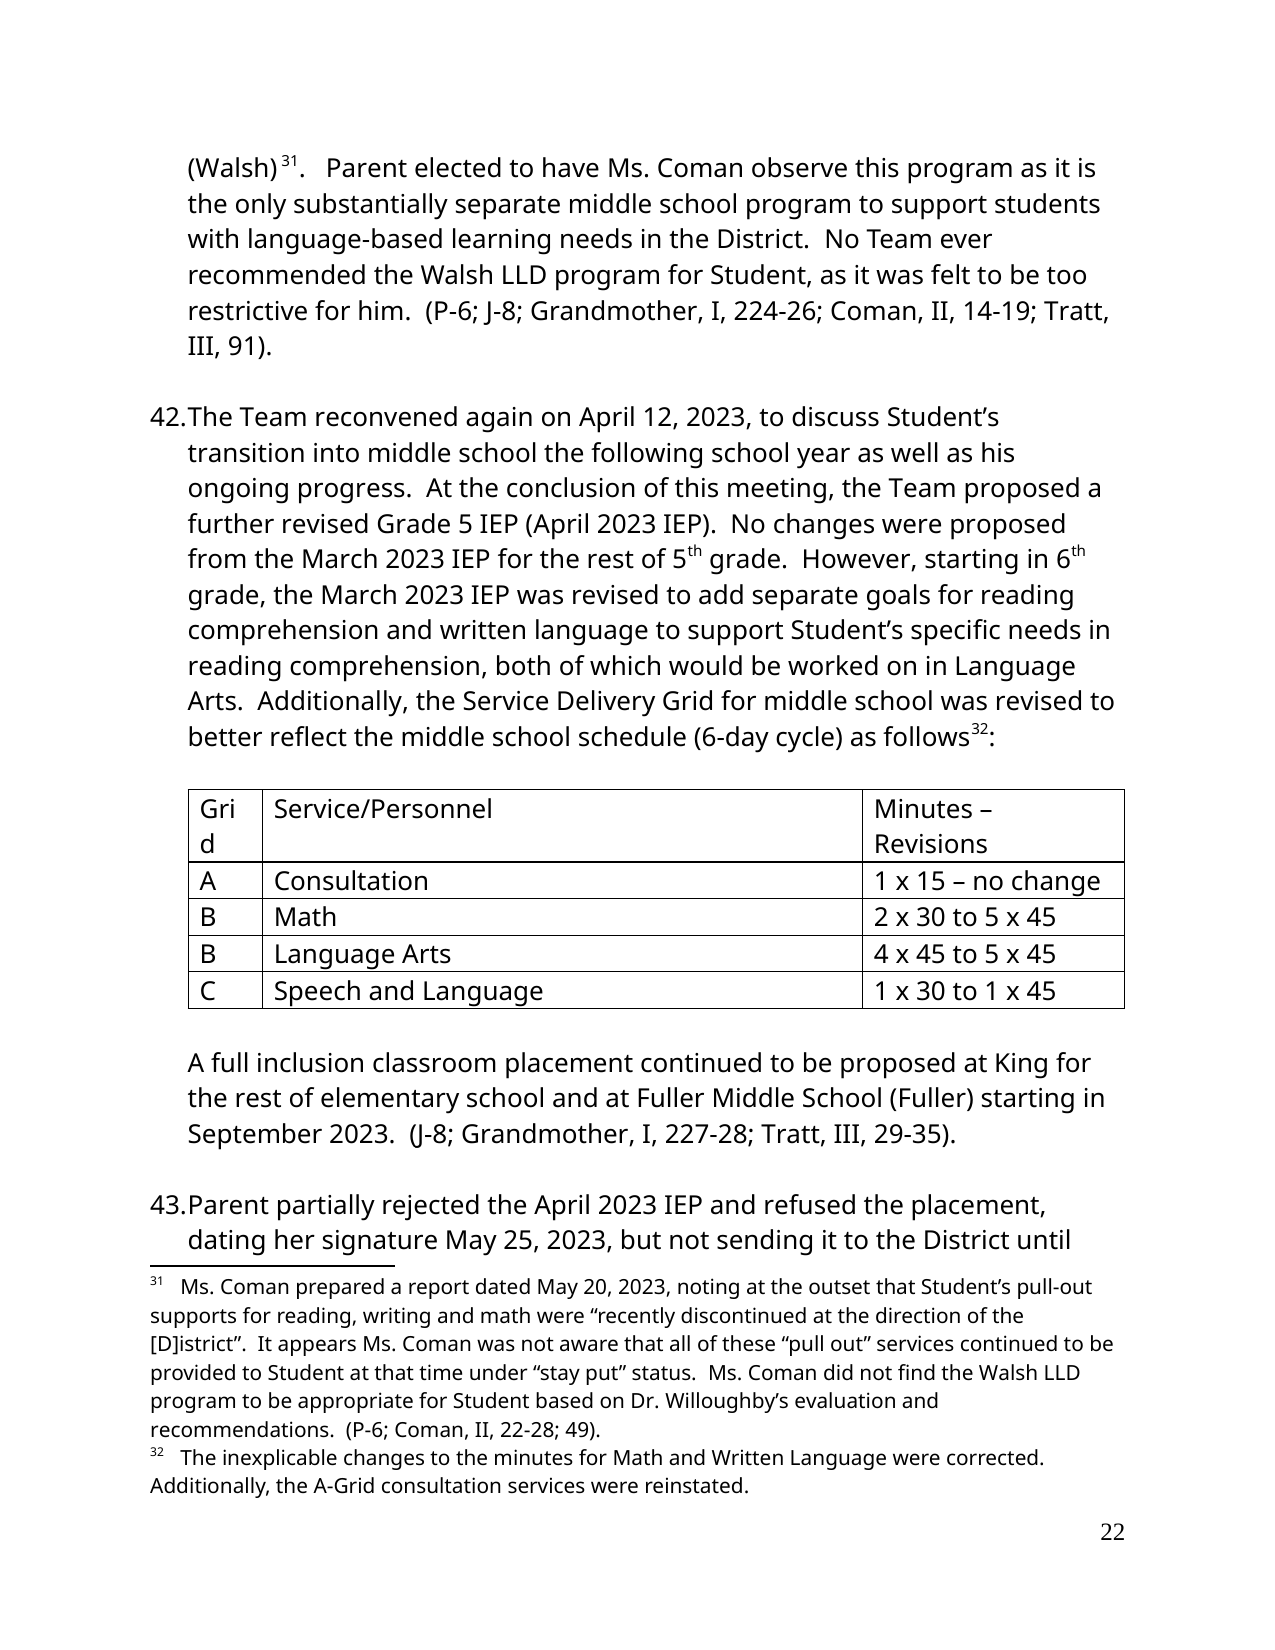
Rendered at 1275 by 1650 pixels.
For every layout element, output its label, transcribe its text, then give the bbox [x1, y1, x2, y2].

list The Team reconvened again on April 12, 2023, to discuss Student’s transition into middle school the following school year as well as his ongoing progress. At the conclusion of this meeting, the Team proposed a further revised Grade 5 IEP (April 2023 IEP). No changes were proposed from the March 2023 IEP for the rest of 5th grade. However, starting in 6th grade, the March 2023 IEP was revised to add separate goals for reading comprehension and written language to support Student’s specific needs in reading comprehension, both of which would be worked on in Language Arts. Additionally, the Service Delivery Grid for middle school was revised to better reflect the middle school schedule (6-day cycle) as follows: [150, 399, 1125, 754]
table_cell C [189, 972, 262, 1008]
table_cell 1 x 15 – no change [863, 863, 1124, 898]
table_cell Consultation [263, 863, 862, 898]
table_cell B [189, 899, 262, 934]
table_cell A [189, 863, 262, 898]
table_cell Speech and Language [263, 972, 862, 1008]
table_cell 4 x 45 to 5 x 45 [863, 936, 1124, 971]
table_header Minutes – Revisions [863, 790, 1124, 861]
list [150, 150, 1125, 363]
table_cell 1 x 30 to 1 x 45 [863, 972, 1124, 1008]
table_cell 2 x 30 to 5 x 45 [863, 899, 1124, 934]
table_header Service/Personnel [263, 790, 862, 861]
table_cell B [189, 936, 262, 971]
table_header Grid [189, 790, 262, 861]
text A full inclusion classroom placement continued to be proposed at King for the rest of elementary school and at Fuller Middle School (Fuller) starting in September 2023. (J-8; Grandmother, I, 227-28; Tratt, III, 29-35). [187, 1044, 1125, 1151]
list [150, 1186, 1125, 1257]
table_cell Language Arts [263, 936, 862, 971]
table_cell Math [263, 899, 862, 934]
